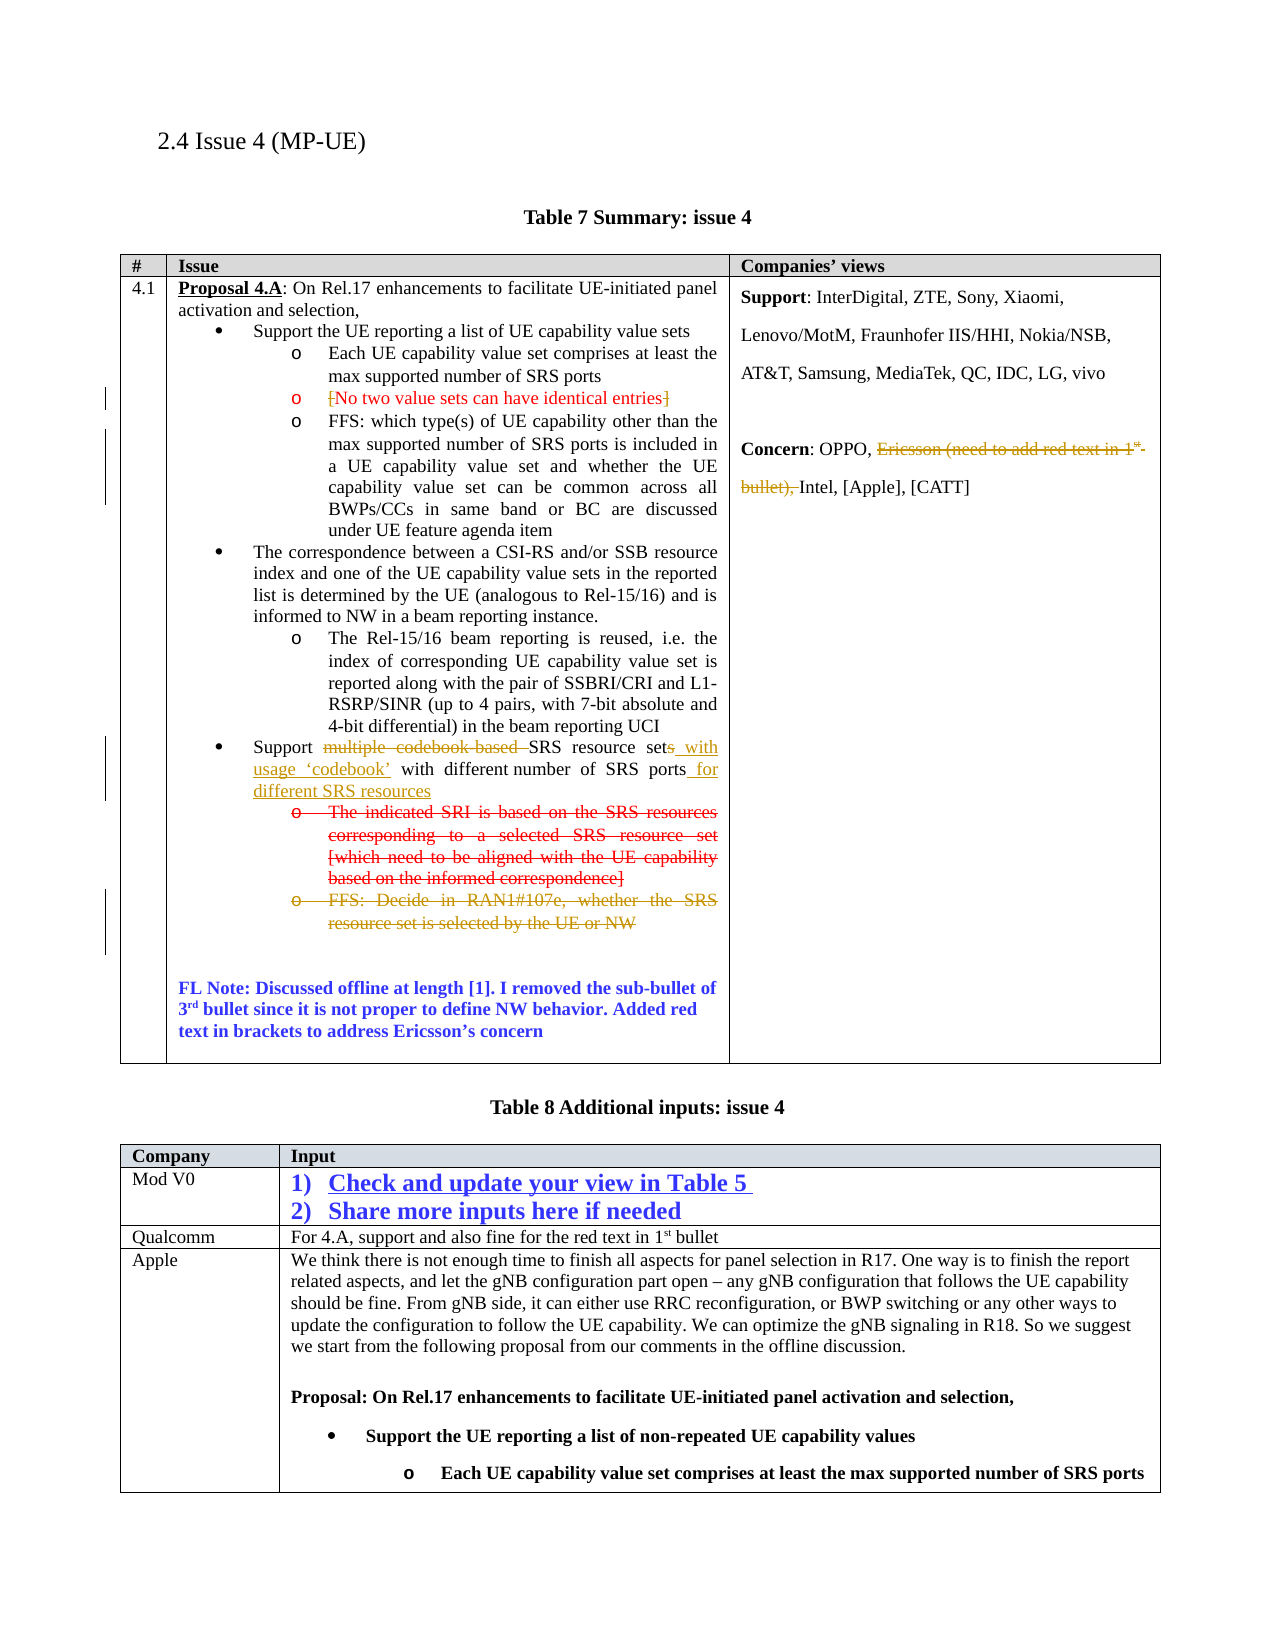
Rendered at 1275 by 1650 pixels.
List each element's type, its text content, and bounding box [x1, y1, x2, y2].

table_header Companies’ views [730, 255, 1160, 276]
table_header Company [121, 1145, 279, 1167]
table_cell Qualcomm [121, 1226, 279, 1248]
table_cell Support: InterDigital, ZTE, Sony, Xiaomi, Lenovo/MotM, Fraunhofer IIS/HHI, Nokia/NSB, AT&T, Samsung, MediaTek, QC, IDC, LG, vivo Concern: OPPO, Intel, [Apple], [CATT] [730, 277, 1160, 1063]
table_cell Proposal 4.A: On Rel.17 enhancements to facilitate UE-initiated panel activation and selection, Support the UE reporting a list of UE capability value sets Each UE capability value set comprises at least the max supported number of SRS ports No two value sets can have identical entries FFS: which type(s) of UE capability other than the max supported number of SRS ports is included in a UE capability value set and whether the UE capability value set can be common across all BWPs/CCs in same band or BC are discussed under UE feature agenda item The correspondence between a CSI-RS and/or SSB resource index and one of the UE capability value sets in the reported list is determined by the UE (analogous to Rel-15/16) and is informed to NW in a beam reporting instance. The Rel-15/16 beam reporting is reused, i.e. the index of corresponding UE capability value set is reported along with the pair of SSBRI/CRI and L1-RSRP/SINR (up to 4 pairs, with 7-bit absolute and 4-bit differential) in the beam reporting UCI Support SRS resource set with different number of SRS ports The indicated SRI is based on the SRS resources corresponding to a selected SRS resource set [which need to be aligned with the UE capability based on the informed correspondence] FL Note: Discussed offline at length [1]. I removed the sub-bullet of 3rd bullet since it is not proper to define NW behavior. Added red text in brackets to address Ericsson’s concern [167, 277, 729, 1063]
table_cell Mod V0 [121, 1168, 279, 1225]
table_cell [280, 1249, 1160, 1492]
table_header Issue [167, 255, 729, 276]
text Table 8 Additional inputs: issue 4 [120, 1088, 1155, 1126]
table_cell Check and update your view in Table 5 Share more inputs here if needed [280, 1168, 1160, 1225]
subtitle Issue 4 (MP-UE) [157, 122, 1155, 159]
table_cell Apple [121, 1249, 279, 1492]
text Table 7 Summary: issue 4 [120, 198, 1155, 236]
table_cell 4.1 [121, 277, 166, 1063]
table_cell For 4.A, support and also fine for the red text in 1st bullet [280, 1226, 1160, 1248]
table_header # [121, 255, 166, 276]
table_header Input [280, 1145, 1160, 1167]
